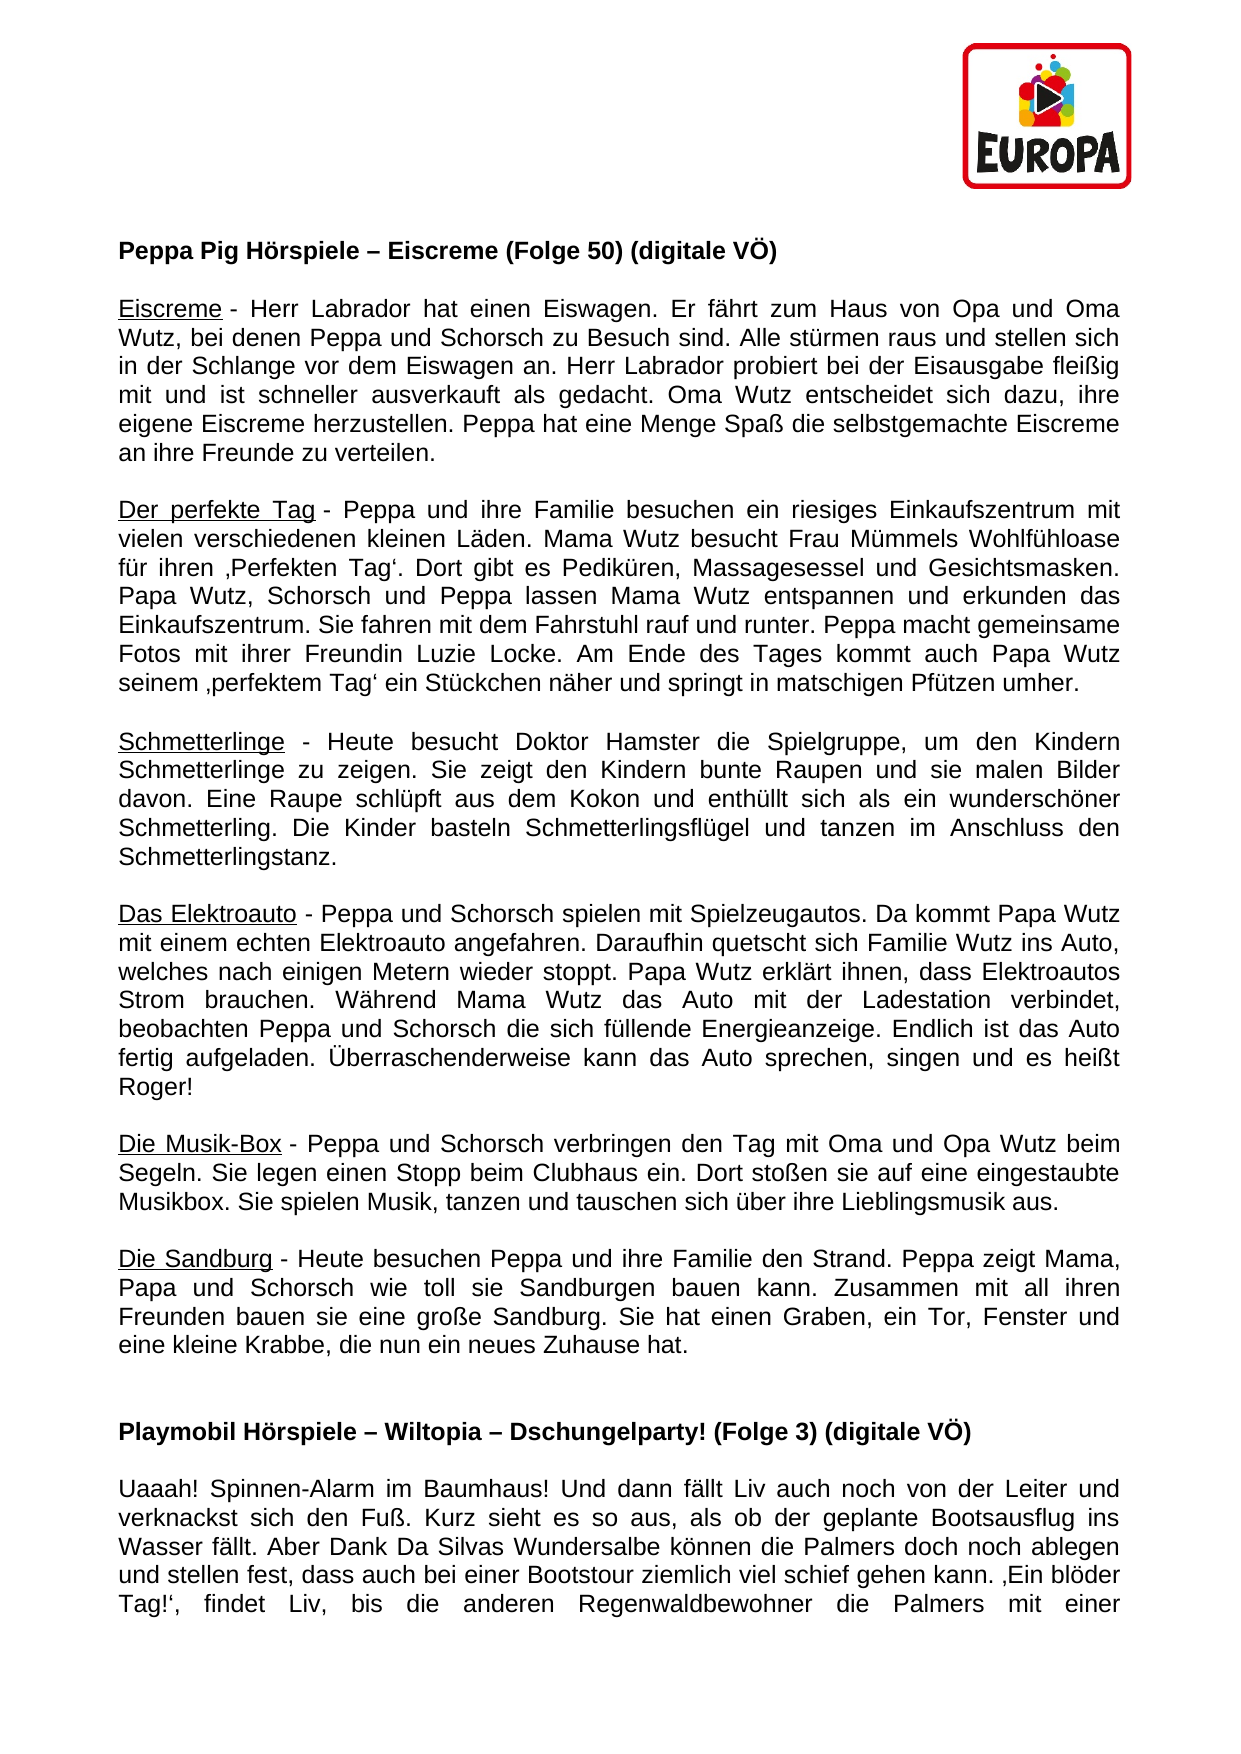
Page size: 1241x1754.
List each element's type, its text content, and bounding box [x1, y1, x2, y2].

text Schmetterlinge - Heute besucht Doktor Hamster die Spielgruppe, um den Kindern Schmetterlinge zu zeigen. Sie zeigt den Kindern bunte Raupen und sie malen Bilder davon. Eine Raupe schlüpft aus dem Kokon und enthüllt sich als ein wunderschöner Schmetterling. Die Kinder basteln Schmetterlingsflügel und tanzen im Anschluss den Schmetterlingstanz. [118, 727, 1122, 871]
picture [962, 43, 1132, 189]
text Das Elektroauto - Peppa und Schorsch spielen mit Spielzeugautos. Da kommt Papa Wutz mit einem echten Elektroauto angefahren. Daraufhin quetscht sich Familie Wutz ins Auto, welches nach einigen Metern wieder stoppt. Papa Wutz erklärt ihnen, dass Elektroautos Strom brauchen. Während Mama Wutz das Auto mit der Ladestation verbindet, beobachten Peppa und Schorsch die sich füllende Energieanzeige. Endlich ist das Auto fertig aufgeladen. Überraschenderweise kann das Auto sprechen, singen und es heißt Roger! [118, 899, 1122, 1101]
text Der perfekte Tag - Peppa und ihre Familie besuchen ein riesiges Einkaufszentrum mit vielen verschiedenen kleinen Läden. Mama Wutz besucht Frau Mümmels Wohlfühloase für ihren ‚Perfekten Tag‘. Dort gibt es Pediküren, Massagesessel und Gesichtsmasken. Papa Wutz, Schorsch und Peppa lassen Mama Wutz entspannen und erkunden das Einkaufszentrum. Sie fahren mit dem Fahrstuhl rauf und runter. Peppa macht gemeinsame Fotos mit ihrer Freundin Luzie Locke. Am Ende des Tages kommt auch Papa Wutz seinem ‚perfektem Tag‘ ein Stückchen näher und springt in matschigen Pfützen umher. [118, 495, 1122, 696]
text Eiscreme - Herr Labrador hat einen Eiswagen. Er fährt zum Haus von Opa und Oma Wutz, bei denen Peppa und Schorsch zu Besuch sind. Alle stürmen raus und stellen sich in der Schlange vor dem Eiswagen an. Herr Labrador probiert bei der Eisausgabe fleißig mit und ist schneller ausverkauft als gedacht. Oma Wutz entscheidet sich dazu, ihre eigene Eiscreme herzustellen. Peppa hat eine Menge Spaß die selbstgemachte Eiscreme an ihre Freunde zu verteilen. [118, 294, 1122, 466]
text Die Sandburg - Heute besuchen Peppa und ihre Familie den Strand. Peppa zeigt Mama, Papa und Schorsch wie toll sie Sandburgen bauen kann. Zusammen mit all ihren Freunden bauen sie eine große Sandburg. Sie hat einen Graben, ein Tor, Fenster und eine kleine Krabbe, die nun ein neues Zuhause hat. [118, 1244, 1122, 1359]
text Peppa Pig Hörspiele – Eiscreme (Folge 50) (digitale VÖ) [118, 236, 1122, 265]
text Playmobil Hörspiele – Wiltopia – Dschungelparty! (Folge 3) (digitale VÖ) [118, 1417, 1122, 1446]
text Die Musik-Box - Peppa und Schorsch verbringen den Tag mit Oma und Opa Wutz beim Segeln. Sie legen einen Stopp beim Clubhaus ein. Dort stoßen sie auf eine eingestaubte Musikbox. Sie spielen Musik, tanzen und tauschen sich über ihre Lieblingsmusik aus. [118, 1129, 1122, 1216]
